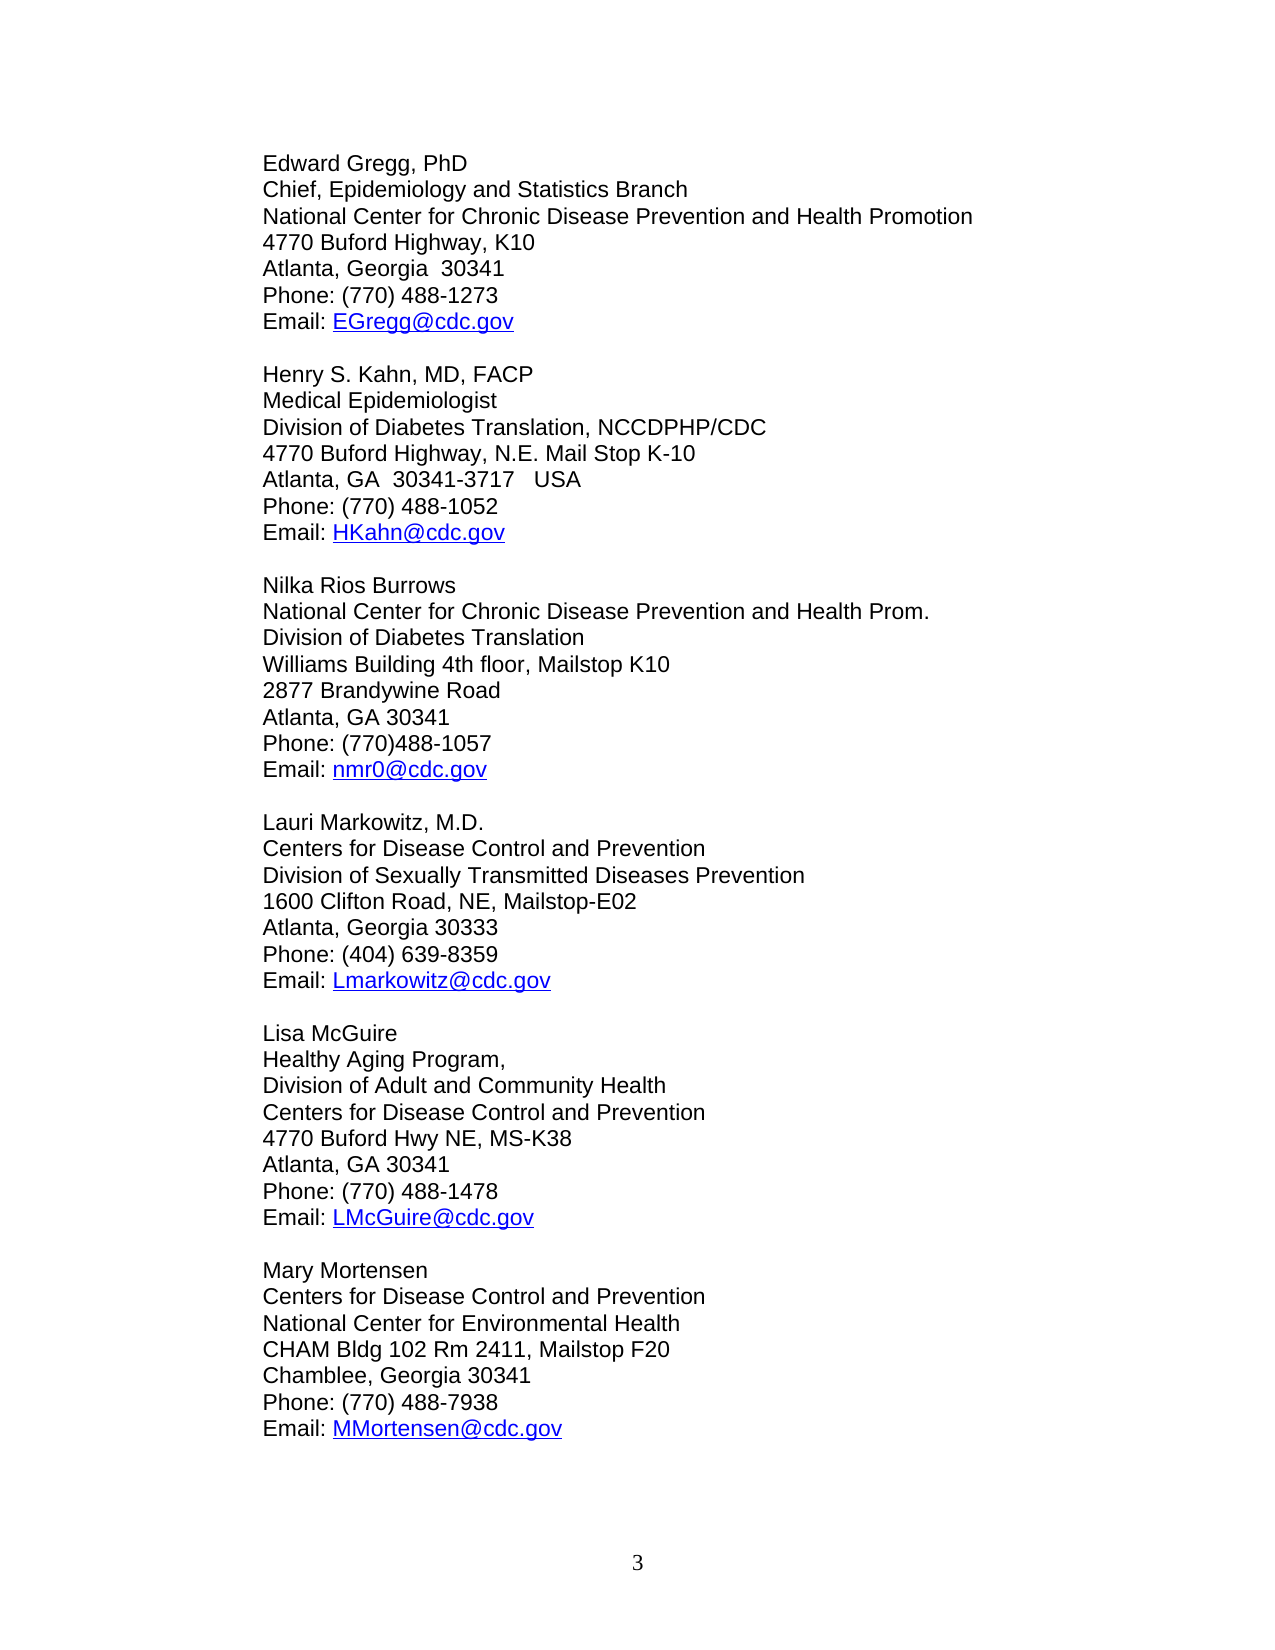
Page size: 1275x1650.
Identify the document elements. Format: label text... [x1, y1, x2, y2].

text Mary Mortensen [262, 1257, 1087, 1283]
text Centers for Disease Control and Prevention [187, 1099, 1087, 1125]
text Email: EGregg@cdc.gov [187, 308, 1087, 334]
text Lisa McGuire [187, 1020, 1087, 1046]
text Email: nmr0@cdc.gov [262, 756, 1087, 782]
text Atlanta, Georgia 30341 [187, 255, 1087, 282]
text National Center for Chronic Disease Prevention and Health Promotion [187, 203, 1087, 229]
text 4770 Buford Hwy NE, MS-K38 [187, 1125, 1087, 1151]
text Lauri Markowitz, M.D. [262, 809, 1087, 835]
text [262, 1283, 1087, 1309]
text Phone: (770)488-1057 [262, 730, 1087, 756]
text Williams Building 4th floor, Mailstop K10 [262, 651, 1087, 677]
text 4770 Buford Highway, K10 [187, 229, 1087, 255]
text Atlanta, GA 30341 [262, 703, 1087, 730]
text Nilka Rios Burrows [262, 572, 1087, 598]
text Division of Adult and Community Health [187, 1072, 1087, 1099]
text Atlanta, GA 30341 [187, 1151, 1087, 1178]
text Healthy Aging Program, [187, 1046, 1087, 1072]
text Division of Sexually Transmitted Diseases Prevention [262, 862, 1087, 888]
text Centers for Disease Control and Prevention [262, 835, 1087, 862]
text Email: HKahn@cdc.gov [262, 519, 1087, 545]
text Phone: (770) 488-7938 [262, 1389, 1087, 1415]
text 2877 Brandywine Road [262, 677, 1087, 703]
text Phone: (404) 639-8359 [262, 941, 1087, 967]
text Chamblee, Georgia 30341 [262, 1362, 1087, 1389]
text 1600 Clifton Road, NE, Mailstop-E02 [262, 888, 1087, 914]
text Phone: (770) 488-1478 [187, 1178, 1087, 1204]
text Division of Diabetes Translation [262, 624, 1087, 651]
text Atlanta, Georgia 30333 [262, 914, 1087, 941]
text Phone: (770) 488-1273 [187, 282, 1087, 308]
text CHAM Bldg 102 Rm 2411, Mailstop F20 [262, 1336, 1087, 1362]
text Chief, Epidemiology and Statistics Branch [187, 176, 1087, 203]
text Email: Lmarkowitz@cdc.gov [262, 967, 1087, 993]
text Email: MMortensen@cdc.gov [262, 1415, 1087, 1441]
text Henry S. Kahn, MD, FACP Medical Epidemiologist Division of Diabetes Translation, NCCDPHP/CDC 4770 Buford Highway, N.E. Mail Stop K-10 Atlanta, GA 30341-3717 USA Phone: (770) 488-1052 [262, 361, 1087, 519]
text Email: LMcGuire@cdc.gov [262, 1204, 1087, 1231]
text National Center for Environmental Health [262, 1309, 1087, 1336]
text National Center for Chronic Disease Prevention and Health Prom. [262, 598, 1087, 624]
text Edward Gregg, PhD [187, 150, 1087, 176]
